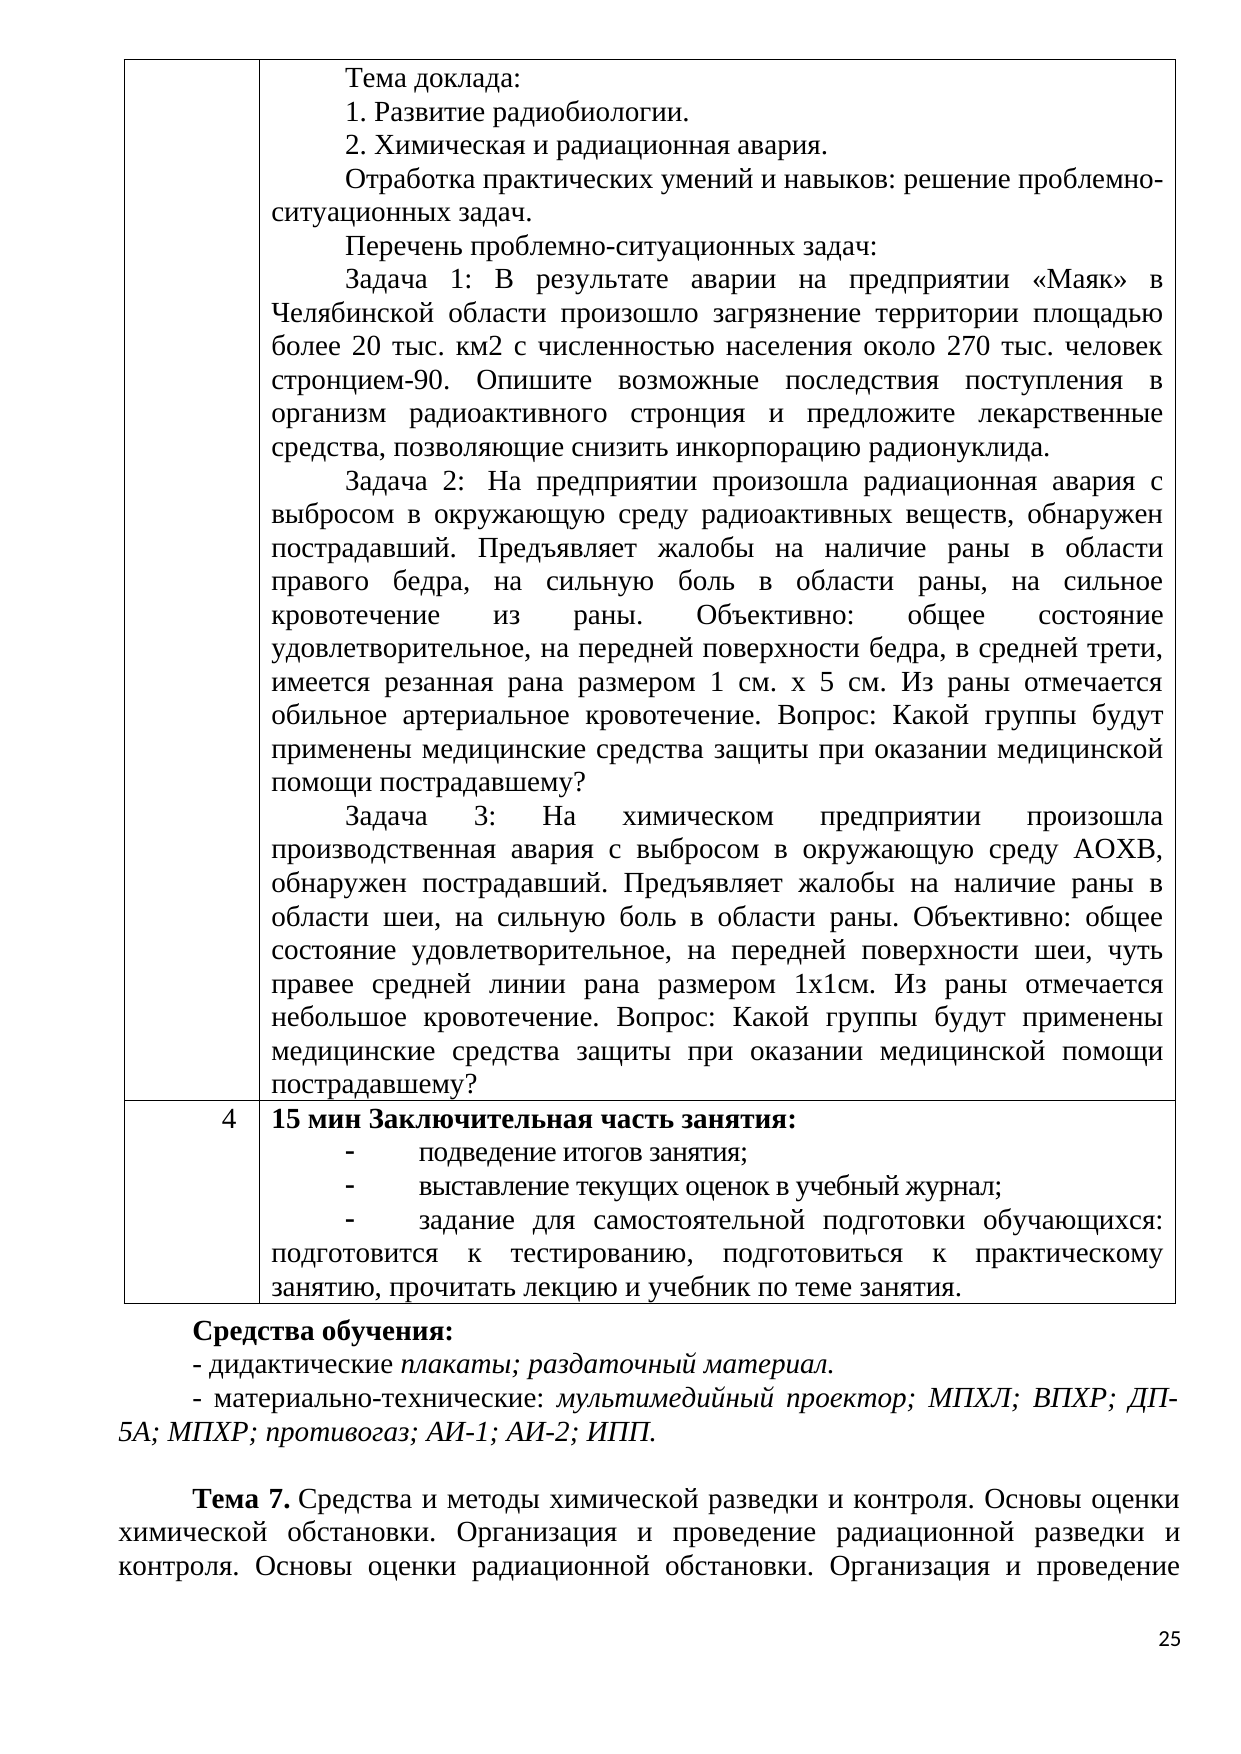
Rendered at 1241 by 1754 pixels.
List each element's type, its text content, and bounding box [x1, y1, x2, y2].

table_cell 4 [125, 1101, 259, 1302]
table_cell 15 мин Заключительная часть занятия: подведение итогов занятия; выставление текущих оценок в учебный журнал; задание для самостоятельной подготовки обучающихся: подготовится к тестированию, подготовиться к практическому занятию, прочитать лекцию и учебник по теме занятия. [260, 1101, 1175, 1302]
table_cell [260, 60, 1175, 1100]
text Средства обучения: [118, 1313, 1181, 1347]
table_cell 3 [125, 60, 259, 1100]
text - материально-технические: мультимедийный проектор; МПХЛ; ВПХР; ДП-5А; МПХР; противогаз; АИ-1; АИ-2; ИПП. [118, 1380, 1181, 1447]
text - дидактические плакаты; раздаточный материал. [118, 1347, 1181, 1380]
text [118, 1481, 1181, 1581]
